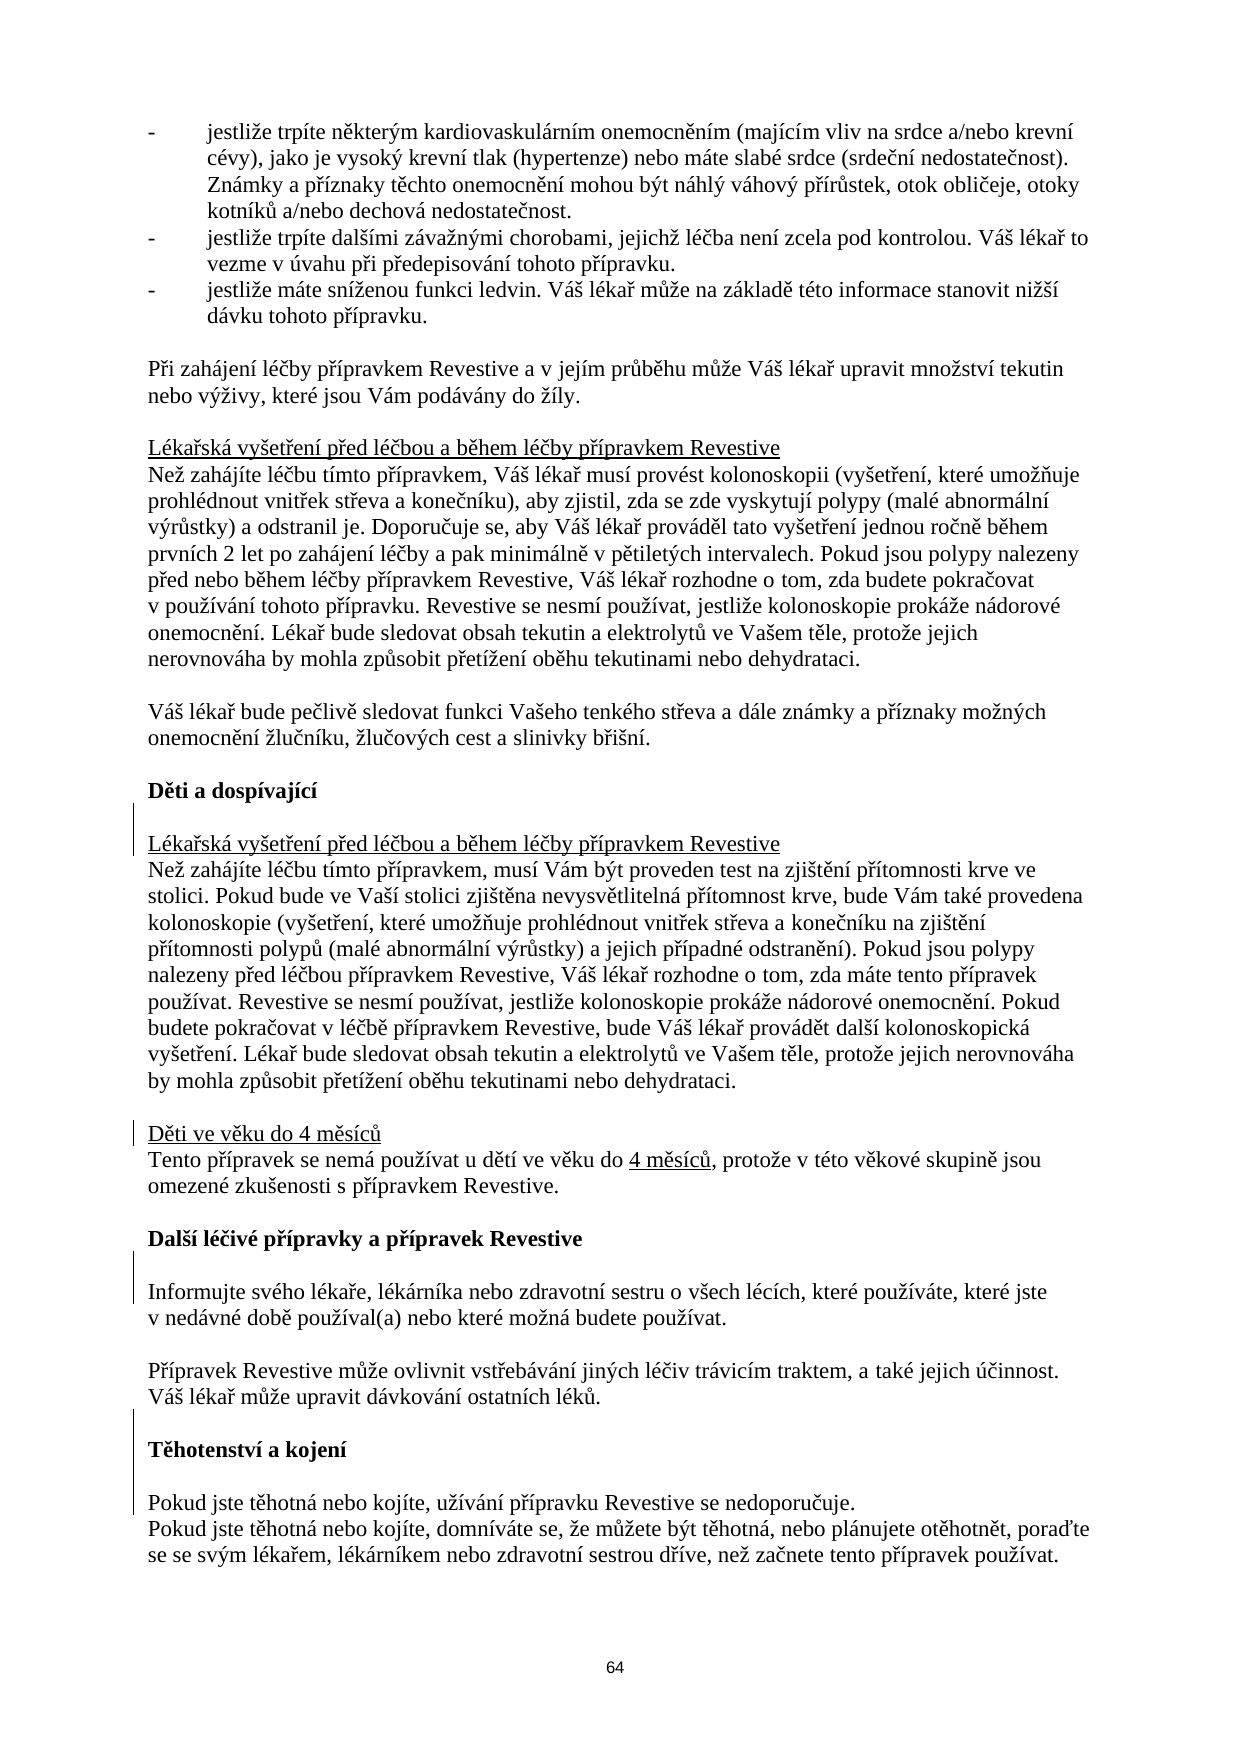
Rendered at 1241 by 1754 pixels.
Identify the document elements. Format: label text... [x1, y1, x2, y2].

list - jestliže trpíte některým kardiovaskulárním onemocněním (majícím vliv na srdce a/nebo krevní cévy), jako je vysoký krevní tlak (hypertenze) nebo máte slabé srdce (srdeční nedostatečnost). Známky a příznaky těchto onemocnění mohou být náhlý váhový přírůstek, otok obličeje, otoky kotníků a/nebo dechová nedostatečnost. [148, 118, 1092, 223]
list Těhotenství a kojení [148, 1436, 1093, 1462]
list - jestliže trpíte dalšími závažnými chorobami, jejichž léčba není zcela pod kontrolou. Váš lékař to vezme v úvahu při předepisování tohoto přípravku. [148, 223, 1092, 276]
list Při zahájení léčby přípravkem Revestive a v jejím průběhu může Váš lékař upravit množství tekutin nebo výživy, které jsou Vám podávány do žíly. [148, 355, 1093, 408]
text Lékařská vyšetření před léčbou a během léčby přípravkem Revestive [148, 830, 1092, 856]
list Než zahájíte léčbu tímto přípravkem, Váš lékař musí provést kolonoskopii (vyšetření, které umožňuje prohlédnout vnitřek střeva a konečníku), aby zjistil, zda se zde vyskytují polypy (malé abnormální výrůstky) a odstranil je. Doporučuje se, aby Váš lékař prováděl tato vyšetření jednou ročně během prvních 2 let po zahájení léčby a pak minimálně v pětiletých intervalech. Pokud jsou polypy nalezeny před nebo během léčby přípravkem Revestive, Váš lékař rozhodne o tom, zda budete pokračovat v používání tohoto přípravku. Revestive se nesmí používat, jestliže kolonoskopie prokáže nádorové onemocnění. Lékař bude sledovat obsah tekutin a elektrolytů ve Vašem těle, protože jejich nerovnováha by mohla způsobit přetížení oběhu tekutinami nebo dehydrataci. [148, 461, 1093, 672]
list Další léčivé přípravky a přípravek Revestive [148, 1225, 1093, 1251]
list Přípravek Revestive může ovlivnit vstřebávání jiných léčiv trávicím traktem, a také jejich účinnost. Váš lékař může upravit dávkování ostatních léků. [148, 1357, 1093, 1409]
list Tento přípravek se nemá používat u dětí ve věku do 4 měsíců, protože v této věkové skupině jsou omezené zkušenosti s přípravkem Revestive. [148, 1146, 1092, 1199]
list Informujte svého lékaře, lékárníka nebo zdravotní sestru o všech lécích, které používáte, které jste v nedávné době používal(a) nebo které možná budete používat. [148, 1278, 1093, 1330]
list Než zahájíte léčbu tímto přípravkem, musí Vám být proveden test na zjištění přítomnosti krve ve stolici. Pokud bude ve Vaší stolici zjištěna nevysvětlitelná přítomnost krve, bude Vám také provedena kolonoskopie (vyšetření, které umožňuje prohlédnout vnitřek střeva a konečníku na zjištění přítomnosti polypů (malé abnormální výrůstky) a jejich případné odstranění). Pokud jsou polypy nalezeny před léčbou přípravkem Revestive, Váš lékař rozhodne o tom, zda máte tento přípravek používat. Revestive se nesmí používat, jestliže kolonoskopie prokáže nádorové onemocnění. Pokud budete pokračovat v léčbě přípravkem Revestive, bude Váš lékař provádět další kolonoskopická vyšetření. Lékař bude sledovat obsah tekutin a elektrolytů ve Vašem těle, protože jejich nerovnováha by mohla způsobit přetížení oběhu tekutinami nebo dehydrataci. [148, 856, 1093, 1093]
list Pokud jste těhotná nebo kojíte, domníváte se, že můžete být těhotná, nebo plánujete otěhotnět, poraďte se se svým lékařem, lékárníkem nebo zdravotní sestrou dříve, než začnete tento přípravek používat. [148, 1515, 1092, 1568]
list - jestliže máte sníženou funkci ledvin. Váš lékař může na základě této informace stanovit nižší dávku tohoto přípravku. [148, 276, 1092, 329]
list Lékařská vyšetření před léčbou a během léčby přípravkem Revestive [148, 434, 1093, 461]
list Děti a dospívající [148, 777, 1092, 803]
list Váš lékař bude pečlivě sledovat funkci Vašeho tenkého střeva a dále známky a příznaky možných onemocnění žlučníku, žlučových cest a slinivky břišní. [148, 698, 1093, 751]
list Děti ve věku do 4 měsíců [148, 1119, 1092, 1146]
list Pokud jste těhotná nebo kojíte, užívání přípravku Revestive se nedoporučuje. [148, 1488, 1093, 1515]
